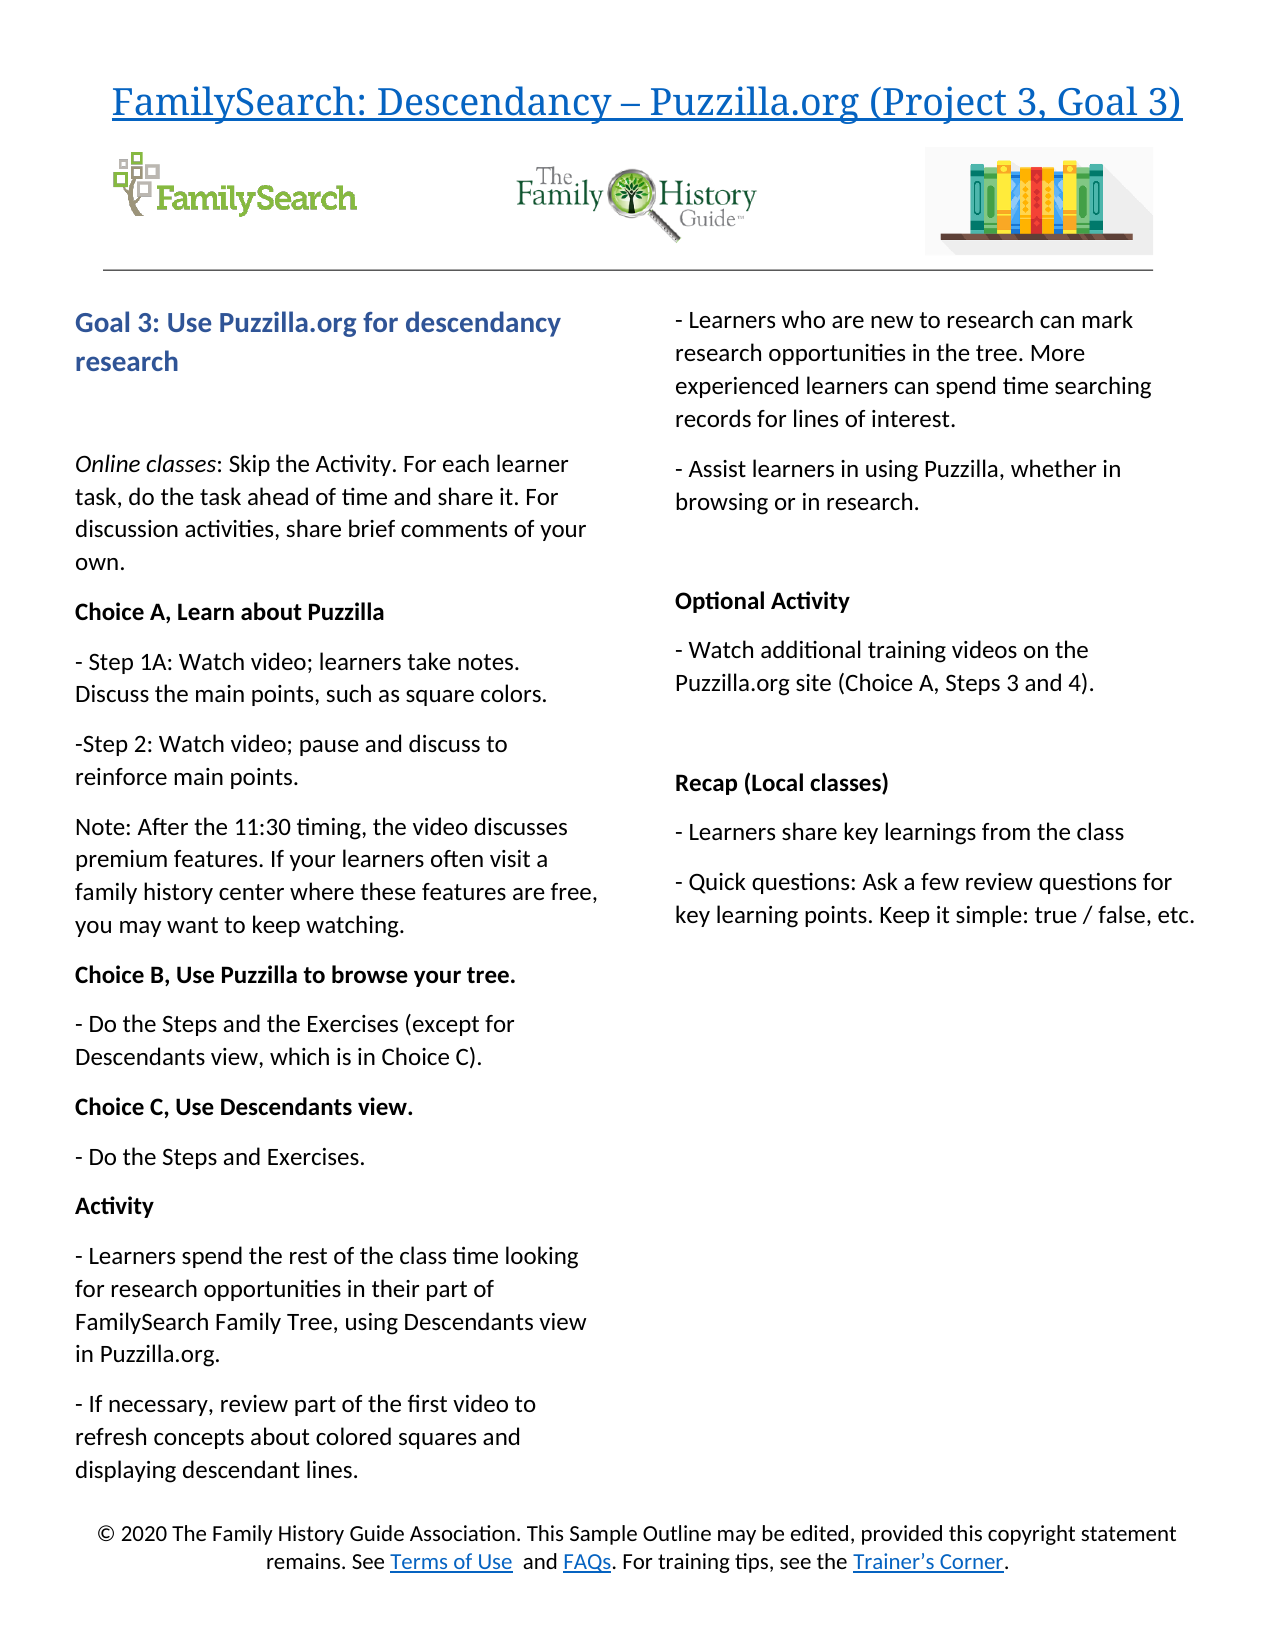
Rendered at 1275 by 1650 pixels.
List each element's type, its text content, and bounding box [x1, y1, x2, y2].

text Choice A, Learn about Puzzilla [75, 596, 600, 627]
text Recap (Local classes) [675, 767, 1200, 797]
text -Step 2: Watch video; pause and discuss to reinforce main points. [75, 728, 600, 792]
text - Do the Steps and Exercises. [75, 1141, 600, 1171]
text - Step 1A: Watch video; learners take notes. Discuss the main points, such as square colors. [75, 646, 600, 709]
text Note: After the 11:30 timing, the video discusses premium features. If your learners often visit a family history center where these features are free, you may want to keep watching. [75, 811, 600, 940]
text FamilySearch: Descendancy – Puzzilla.org (Project 3, Goal 3) [94, 75, 1200, 126]
text - Learners spend the rest of the class time looking for research opportunities in their part of FamilySearch Family Tree, using Descendants view in Puzzilla.org. [75, 1240, 600, 1369]
text Choice C, Use Descendants view. [75, 1091, 600, 1122]
text - Learners share key learnings from the class [675, 816, 1200, 847]
text - Learners who are new to research can mark research opportunities in the tree. More experienced learners can spend time searching records for lines of interest. [675, 304, 1200, 434]
text Goal 3: Use Puzzilla.org for descendancy research [75, 304, 600, 379]
picture [109, 149, 361, 222]
text - Watch additional training videos on the Puzzilla.org site (Choice A, Steps 3 and 4). [675, 634, 1200, 698]
picture [925, 143, 1154, 258]
picture [511, 160, 761, 250]
text - Assist learners in using Puzzilla, whether in browsing or in research. [675, 453, 1200, 516]
text Choice B, Use Puzzilla to browse your tree. [75, 959, 600, 989]
text - Quick questions: Ask a few review questions for key learning points. Keep it simple: true / false, etc. [675, 866, 1200, 929]
text - Do the Steps and the Exercises (except for Descendants view, which is in Choice C). [75, 1008, 600, 1072]
text Optional Activity [675, 585, 1200, 616]
text Online classes: Skip the Activity. For each learner task, do the task ahead of time and share it. For discussion activities, share brief comments of your own. [75, 448, 600, 577]
text Activity [75, 1190, 600, 1221]
text - If necessary, review part of the first video to refresh concepts about colored squares and displaying descendant lines. [75, 1388, 600, 1484]
